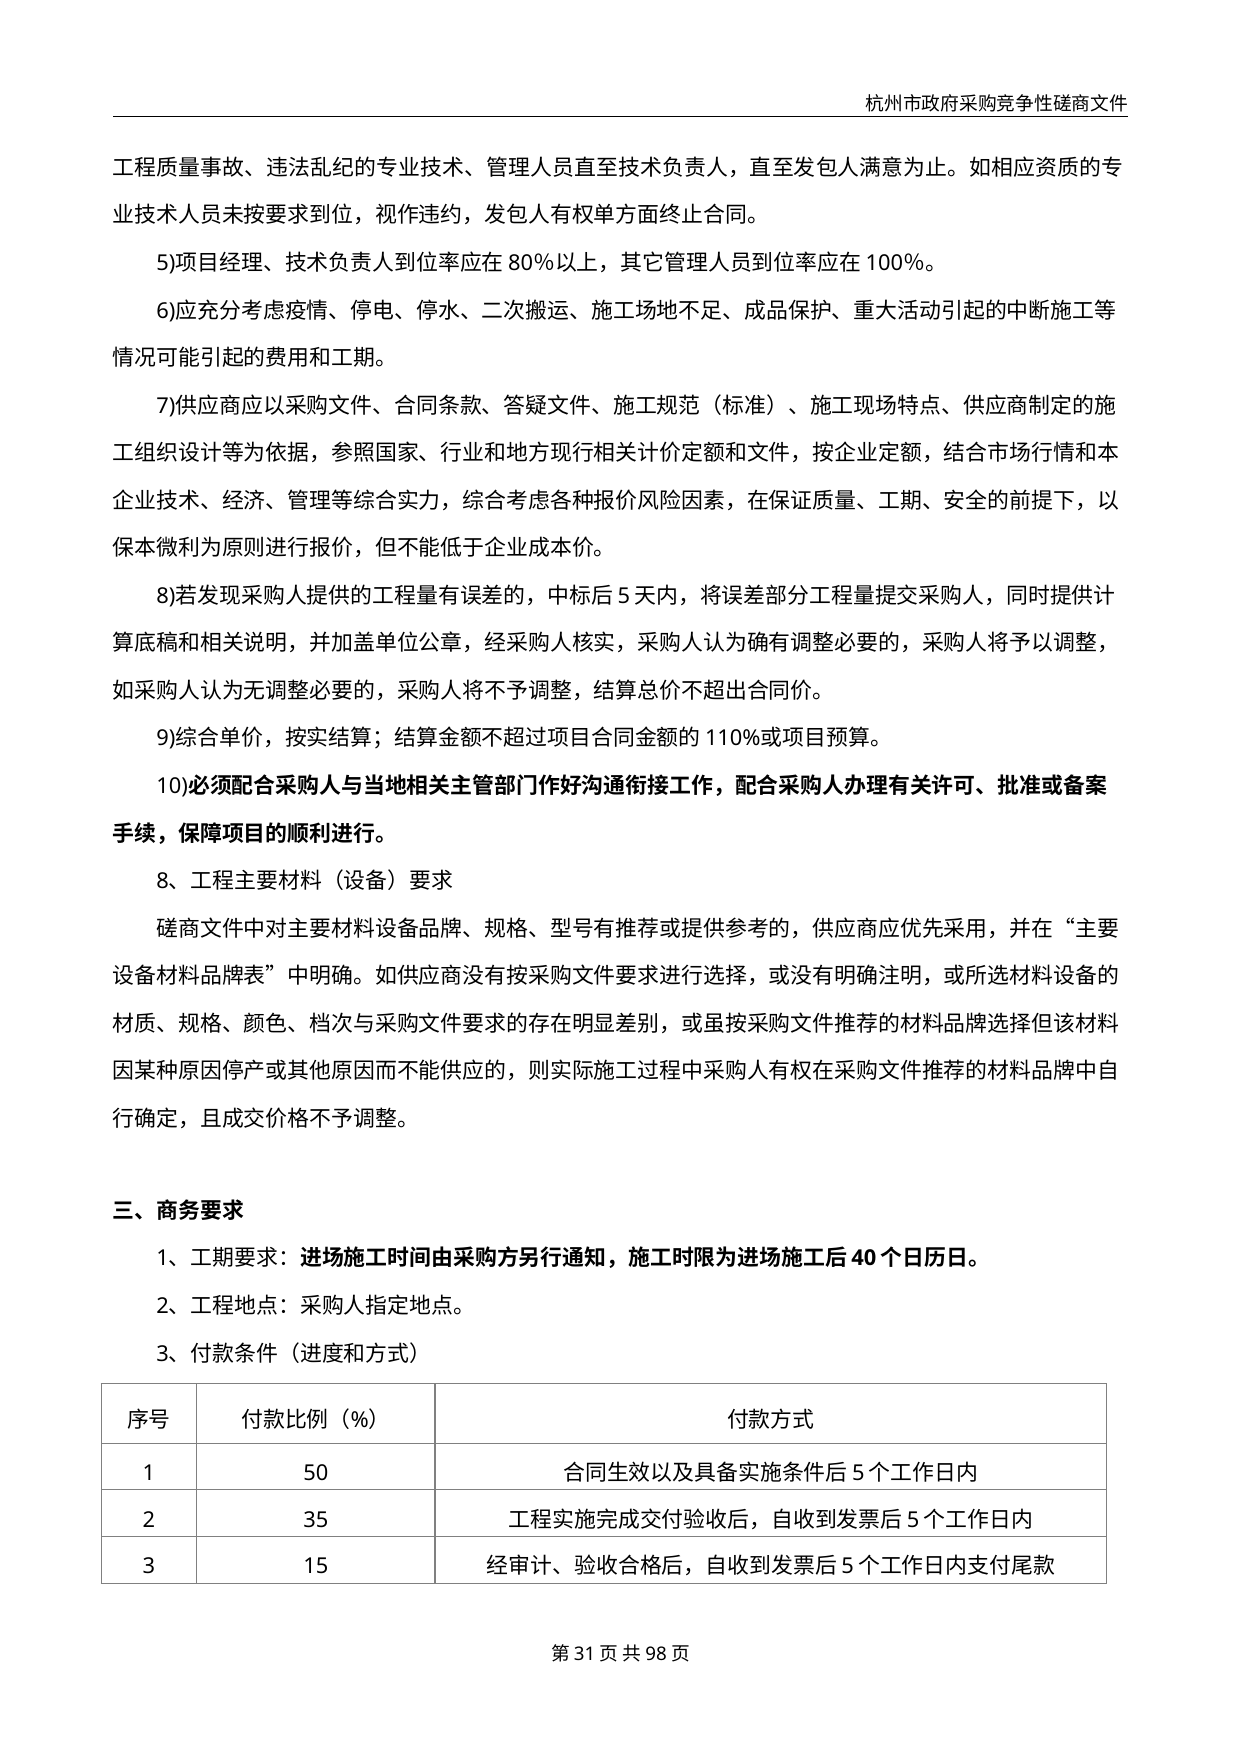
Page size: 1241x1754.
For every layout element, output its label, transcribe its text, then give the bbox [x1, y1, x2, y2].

list 5)项目经理、技术负责人到位率应在80％以上，其它管理人员到位率应在100％。 [112, 245, 1128, 277]
text 10)必须配合采购人与当地相关主管部门作好沟通衔接工作，配合采购人办理有关许可、批准或备案手续，保障项目的顺利进行。 [112, 768, 1128, 847]
table_cell 2 [102, 1490, 196, 1536]
list 6)应充分考虑疫情、停电、停水、二次搬运、施工场地不足、成品保护、重大活动引起的中断施工等情况可能引起的费用和工期。 [112, 293, 1128, 372]
table_header 付款比例（%） [197, 1384, 434, 1442]
text 三、商务要求 [112, 1193, 1128, 1224]
text 2、工程地点：采购人指定地点。 [112, 1288, 1128, 1320]
table_cell 经审计、验收合格后，自收到发票后5个工作日内支付尾款 [436, 1537, 1106, 1583]
table_cell 1 [102, 1444, 196, 1489]
list 7)供应商应以采购文件、合同条款、答疑文件、施工规范（标准）、施工现场特点、供应商制定的施工组织设计等为依据，参照国家、行业和地方现行相关计价定额和文件，按企业定额，结合市场行情和本企业技术、经济、管理等综合实力，综合考虑各种报价风险因素，在保证质量、工期、安全的前提下，以保本微利为原则进行报价，但不能低于企业成本价。 [112, 388, 1128, 562]
table_cell 50 [197, 1444, 434, 1489]
text 1、工期要求：进场施工时间由采购方另行通知，施工时限为进场施工后40个日历日。 [112, 1240, 1128, 1272]
text 8、工程主要材料（设备）要求 [112, 863, 1128, 895]
table_cell 合同生效以及具备实施条件后5个工作日内 [436, 1444, 1106, 1489]
list 8)若发现采购人提供的工程量有误差的，中标后5天内，将误差部分工程量提交采购人，同时提供计算底稿和相关说明，并加盖单位公章，经采购人核实，采购人认为确有调整必要的，采购人将予以调整，如采购人认为无调整必要的，采购人将不予调整，结算总价不超出合同价。 [112, 578, 1128, 704]
table_cell 35 [197, 1490, 434, 1536]
text 3、付款条件（进度和方式） [112, 1336, 1128, 1367]
table_header 序号 [102, 1384, 196, 1442]
text 磋商文件中对主要材料设备品牌、规格、型号有推荐或提供参考的，供应商应优先采用，并在“主要设备材料品牌表”中明确。如供应商没有按采购文件要求进行选择，或没有明确注明，或所选材料设备的材质、规格、颜色、档次与采购文件要求的存在明显差别，或虽按采购文件推荐的材料品牌选择但该材料因某种原因停产或其他原因而不能供应的，则实际施工过程中采购人有权在采购文件推荐的材料品牌中自行确定，且成交价格不予调整。 [112, 911, 1128, 1132]
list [112, 150, 1128, 229]
table_cell 15 [197, 1537, 434, 1583]
table_cell 工程实施完成交付验收后，自收到发票后5个工作日内 [436, 1490, 1106, 1536]
table_cell 3 [102, 1537, 196, 1583]
list 9)综合单价，按实结算；结算金额不超过项目合同金额的110%或项目预算。 [112, 720, 1128, 752]
table_header 付款方式 [436, 1384, 1106, 1442]
